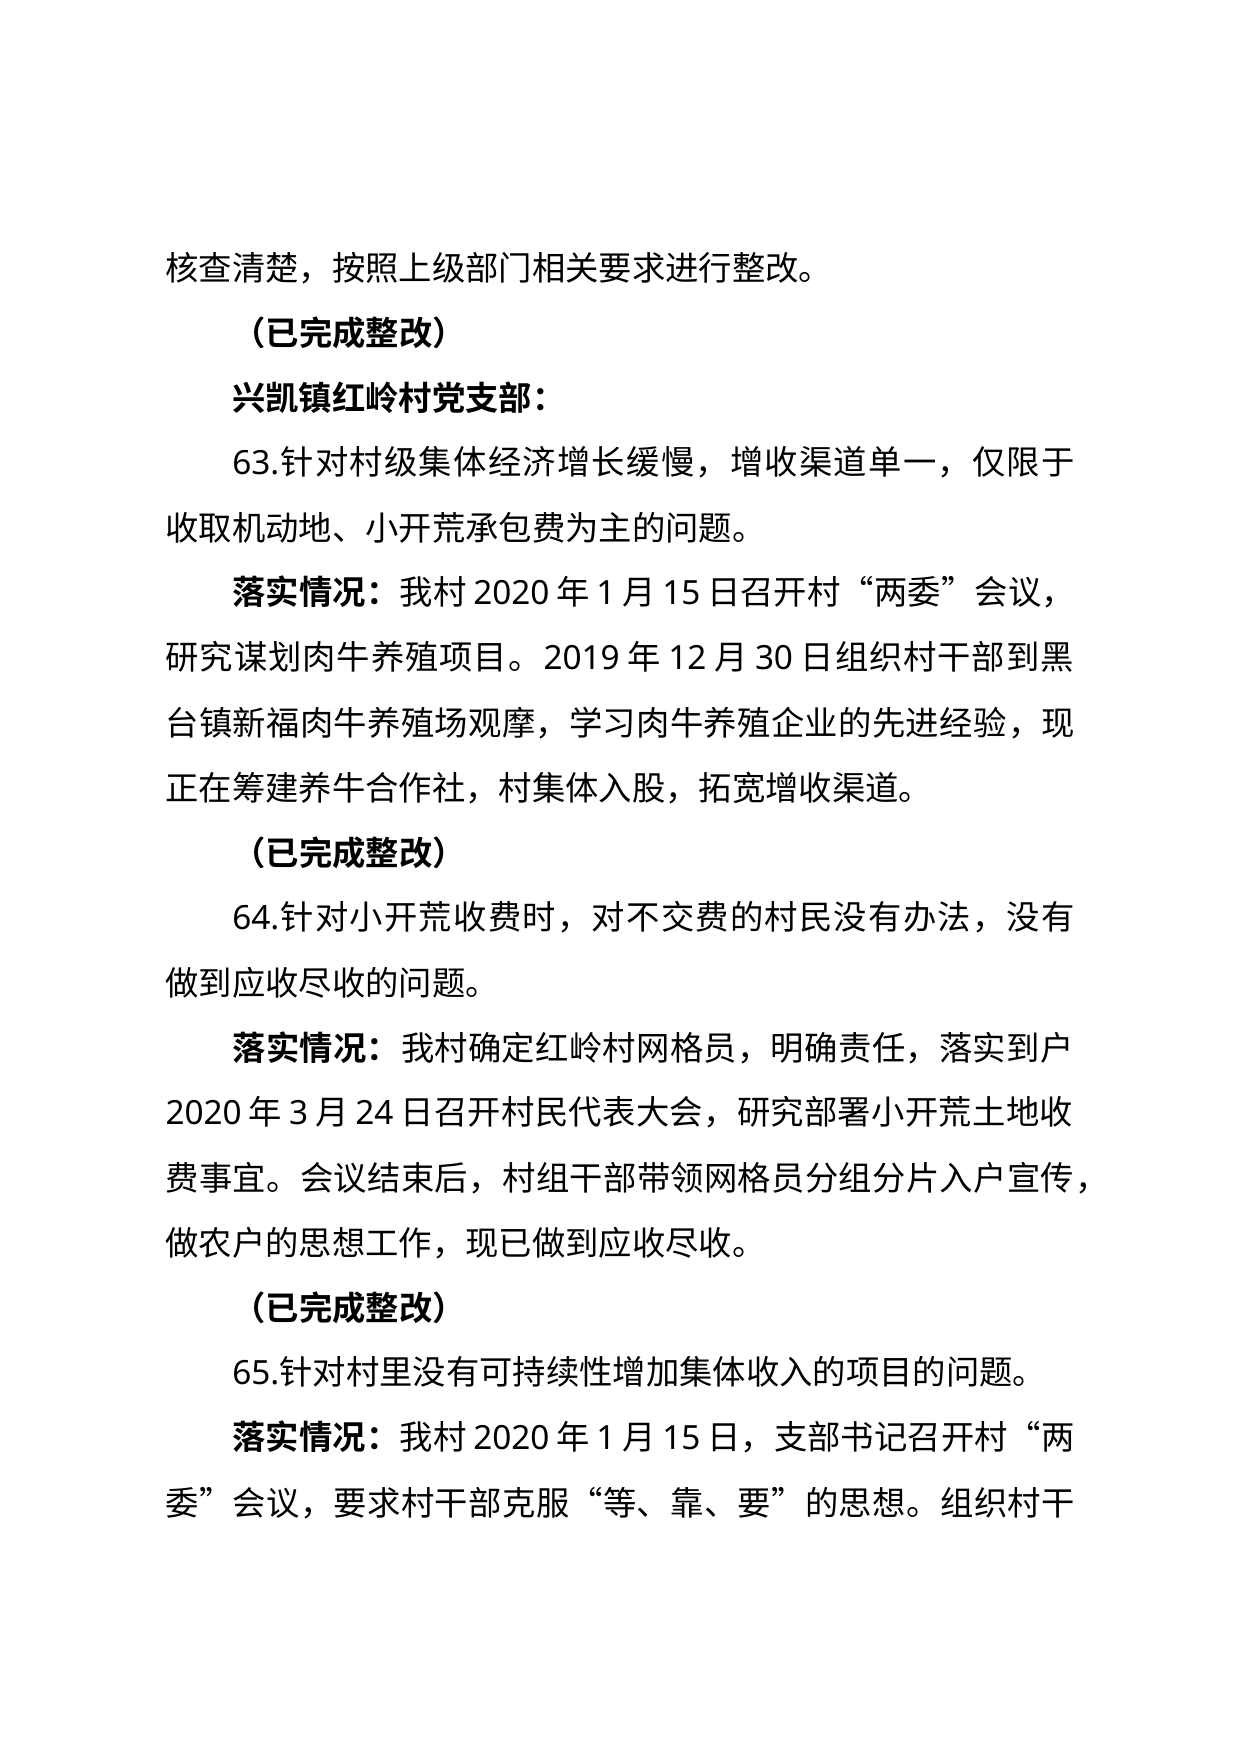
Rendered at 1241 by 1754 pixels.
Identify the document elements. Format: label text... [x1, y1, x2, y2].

list 兴凯镇红岭村党支部： [165, 363, 1075, 428]
subtitle （已完成整改） [165, 818, 1075, 883]
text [165, 1403, 1075, 1533]
text 63.针对村级集体经济增长缓慢，增收渠道单一，仅限于收取机动地、小开荒承包费为主的问题。 [165, 428, 1075, 558]
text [165, 233, 1075, 298]
text 落实情况：我村2020年1月15日召开村“两委”会议，研究谋划肉牛养殖项目。2019年12月30日组织村干部到黑台镇新福肉牛养殖场观摩，学习肉牛养殖企业的先进经验，现正在筹建养牛合作社，村集体入股，拓宽增收渠道。 [165, 558, 1075, 818]
subtitle （已完成整改） [165, 298, 1075, 363]
text 落实情况：我村确定红岭村网格员，明确责任，落实到户。2020年3月24日召开村民代表大会，研究部署小开荒土地收费事宜。会议结束后，村组干部带领网格员分组分片入户宣传，做农户的思想工作，现已做到应收尽收。 [165, 1013, 1075, 1273]
text 64.针对小开荒收费时，对不交费的村民没有办法，没有做到应收尽收的问题。 [165, 883, 1075, 1013]
subtitle （已完成整改） [165, 1273, 1075, 1338]
text 65.针对村里没有可持续性增加集体收入的项目的问题。 [165, 1338, 1075, 1403]
